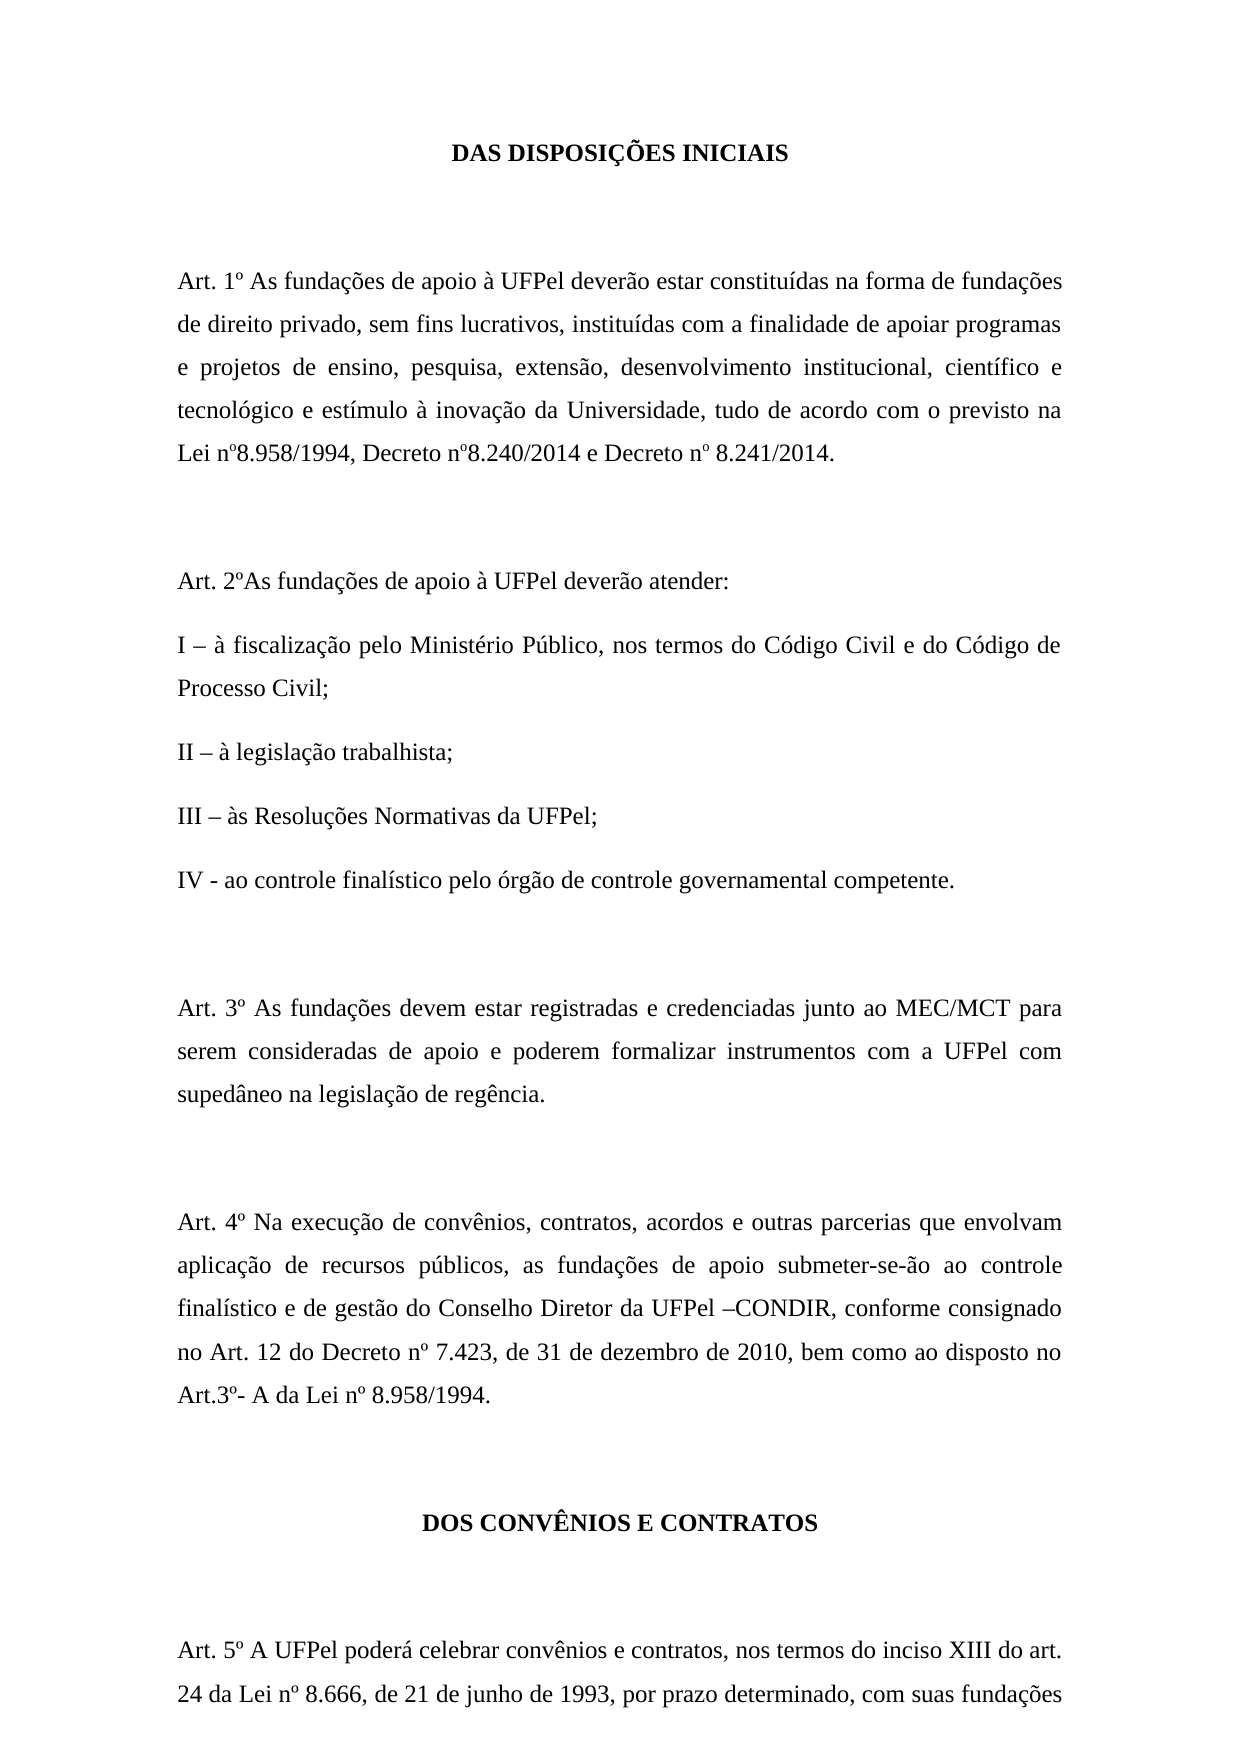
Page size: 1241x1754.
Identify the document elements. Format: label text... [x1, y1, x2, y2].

text III – às Resoluções Normativas da UFPel; [177, 801, 1063, 830]
text I – à fiscalização pelo Ministério Público, nos termos do Código Civil e do Código de Processo Civil; [177, 630, 1063, 702]
text DOS CONVÊNIOS E CONTRATOS [177, 1508, 1063, 1536]
text Art. 2ºAs fundações de apoio à UFPel deverão atender: [177, 566, 1063, 595]
text DAS DISPOSIÇÕES INICIAIS [177, 138, 1063, 167]
text Art. 4º Na execução de convênios, contratos, acordos e outras parcerias que envolvam aplicação de recursos públicos, as fundações de apoio submeter-se-ão ao controle finalístico e de gestão do Conselho Diretor da UFPel –CONDIR, conforme consignado no Art. 12 do Decreto nº 7.423, de 31 de dezembro de 2010, bem como ao disposto no Art.3º- A da Lei nº 8.958/1994. [177, 1207, 1063, 1408]
text II – à legislação trabalhista; [177, 737, 1063, 766]
text Art. 3º As fundações devem estar registradas e credenciadas junto ao MEC/MCT para serem consideradas de apoio e poderem formalizar instrumentos com a UFPel com supedâneo na legislação de regência. [177, 993, 1063, 1108]
text Art. 1º As fundações de apoio à UFPel deverão estar constituídas na forma de fundações de direito privado, sem fins lucrativos, instituídas com a finalidade de apoiar programas e projetos de ensino, pesquisa, extensão, desenvolvimento institucional, científico e tecnológico e estímulo à inovação da Universidade, tudo de acordo com o previsto na Lei no8.958/1994, Decreto no8.240/2014 e Decreto no 8.241/2014. [177, 266, 1063, 467]
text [177, 1636, 1063, 1707]
text IV - ao controle finalístico pelo órgão de controle governamental competente. [177, 865, 1063, 894]
